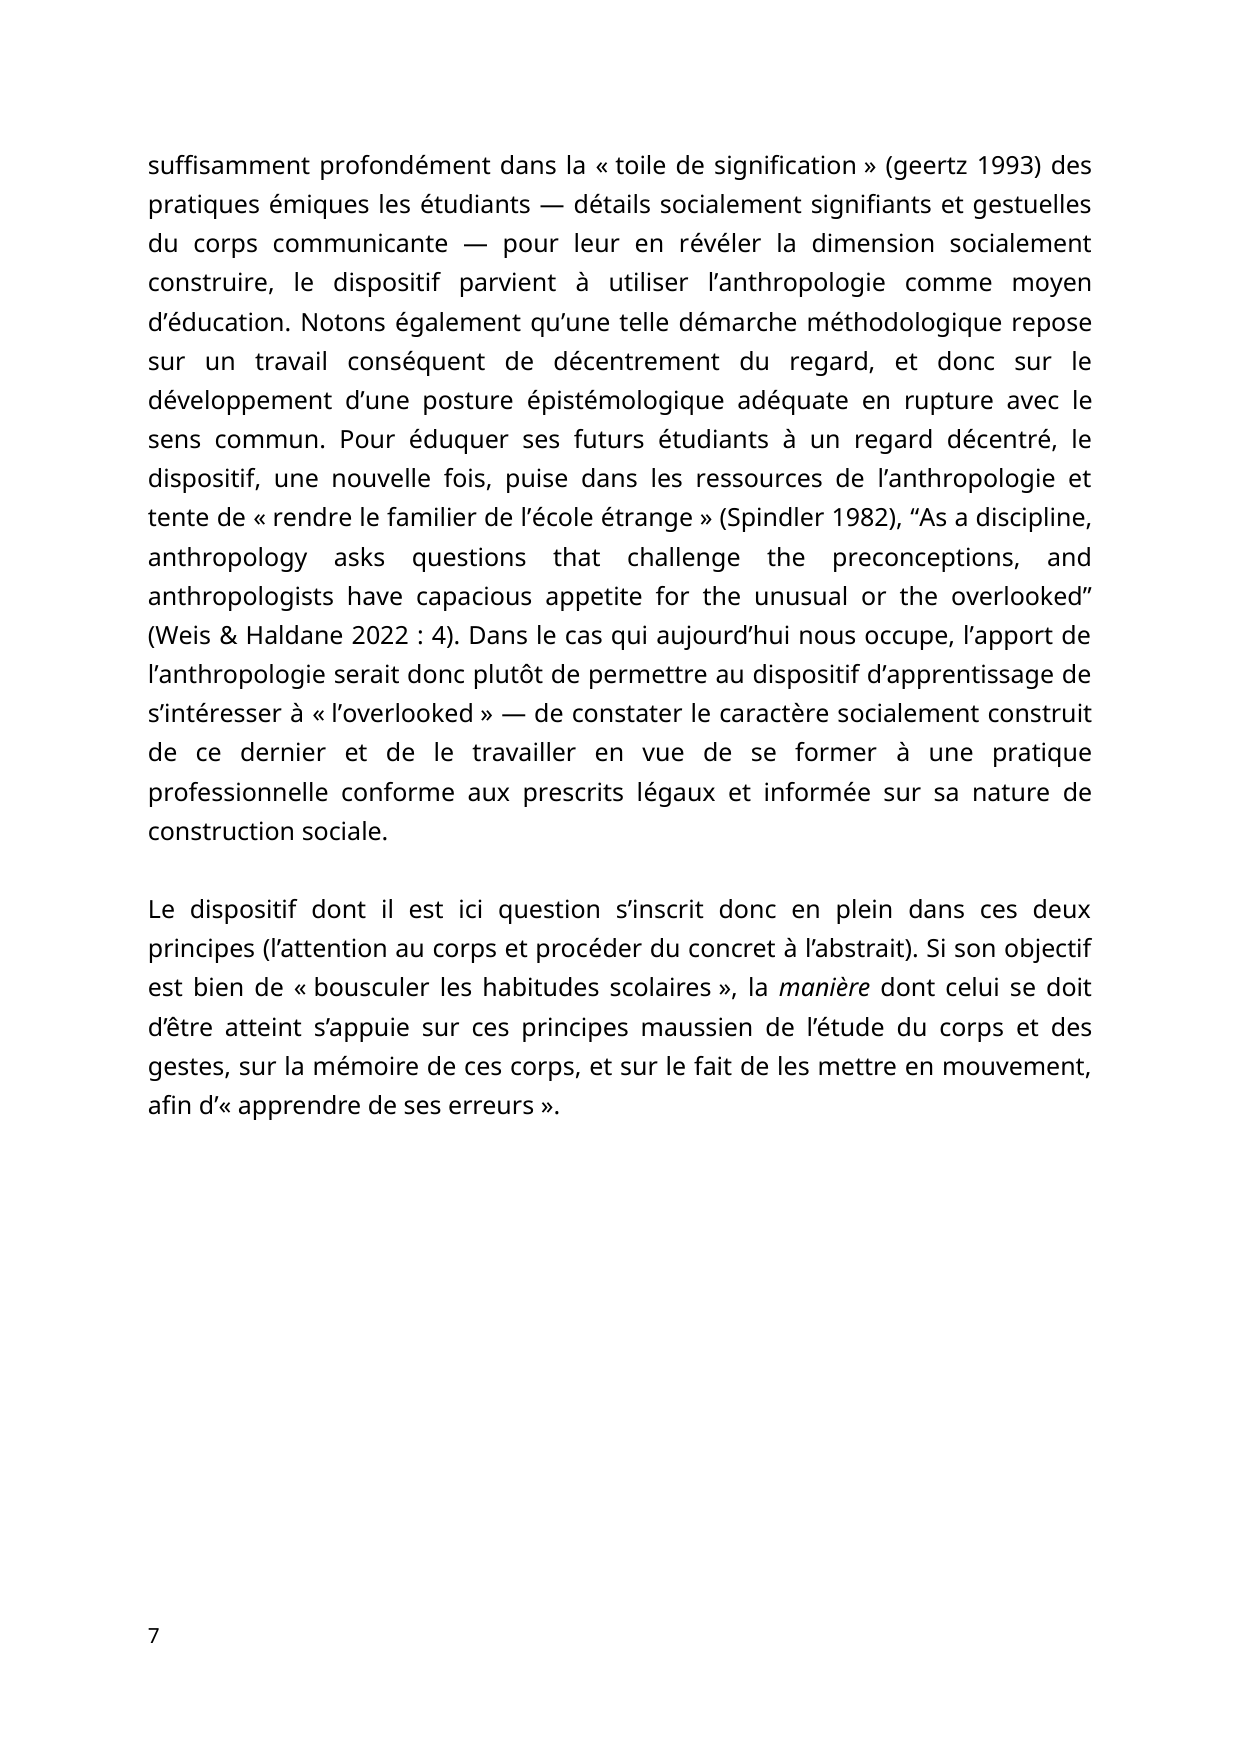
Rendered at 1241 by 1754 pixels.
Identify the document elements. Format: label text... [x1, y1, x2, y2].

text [148, 148, 1093, 847]
text Le dispositif dont il est ici question s’inscrit donc en plein dans ces deux principes (l’attention au corps et procéder du concret à l’abstrait). Si son objectif est bien de « bousculer les habitudes scolaires », la manière dont celui se doit d’être atteint s’appuie sur ces principes maussien de l’étude du corps et des gestes, sur la mémoire de ces corps, et sur le fait de les mettre en mouvement, afin d’« apprendre de ses erreurs ». [148, 892, 1093, 1122]
